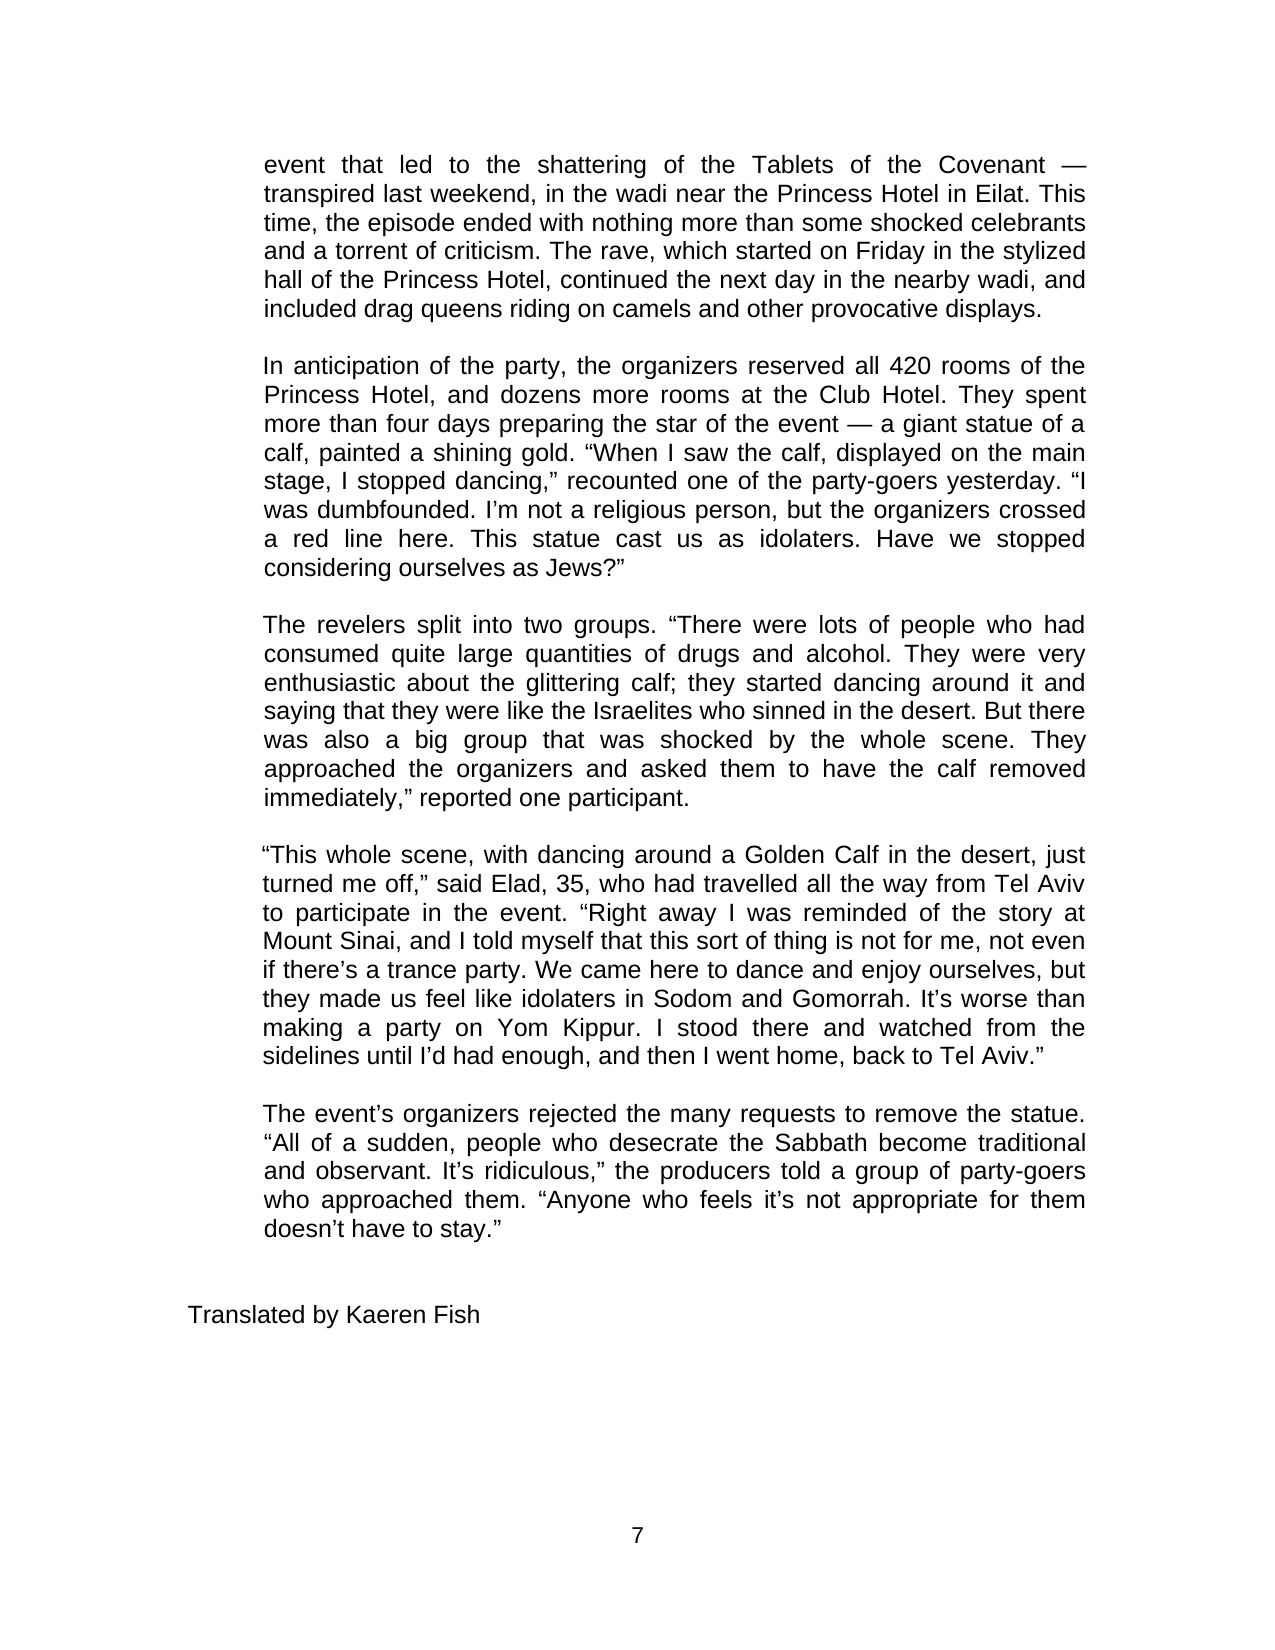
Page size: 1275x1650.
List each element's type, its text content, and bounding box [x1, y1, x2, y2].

text The revelers split into two groups. “There were lots of people who had consumed quite large quantities of drugs and alcohol. They were very enthusiastic about the glittering calf; they started dancing around it and saying that they were like the Israelites who sinned in the desert. But there was also a big group that was shocked by the whole scene. They approached the organizers and asked them to have the calf removed immediately,” reported one participant. [262, 610, 1087, 811]
text Translated by Kaeren Fish [187, 1300, 1087, 1329]
text In anticipation of the party, the organizers reserved all 420 rooms of the Princess Hotel, and dozens more rooms at the Club Hotel. They spent more than four days preparing the star of the event — a giant statue of a calf, painted a shining gold. “When I saw the calf, displayed on the main stage, I stopped dancing,” recounted one of the party-goers yesterday. “I was dumbfounded. I’m not a religious person, but the organizers crossed a red line here. This statue cast us as idolaters. Have we stopped considering ourselves as Jews?” [262, 351, 1087, 581]
text “This whole scene, with dancing around a Golden Calf in the desert, just turned me off,” said Elad, 35, who had travelled all the way from Tel Aviv to participate in the event. “Right away I was reminded of the story at Mount Sinai, and I told myself that this sort of thing is not for me, not even if there’s a trance party. We came here to dance and enjoy ourselves, but they made us feel like idolaters in Sodom and Gomorrah. It’s worse than making a party on Yom Kippur. I stood there and watched from the sidelines until I’d had enough, and then I went home, back to Tel Aviv.” [261, 840, 1087, 1070]
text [262, 150, 1087, 322]
text The event’s organizers rejected the many requests to remove the statue. “All of a sudden, people who desecrate the Sabbath become traditional and observant. It’s ridiculous,” the producers told a group of party-goers who approached them. “Anyone who feels it’s not appropriate for them doesn’t have to stay.” [262, 1099, 1087, 1242]
